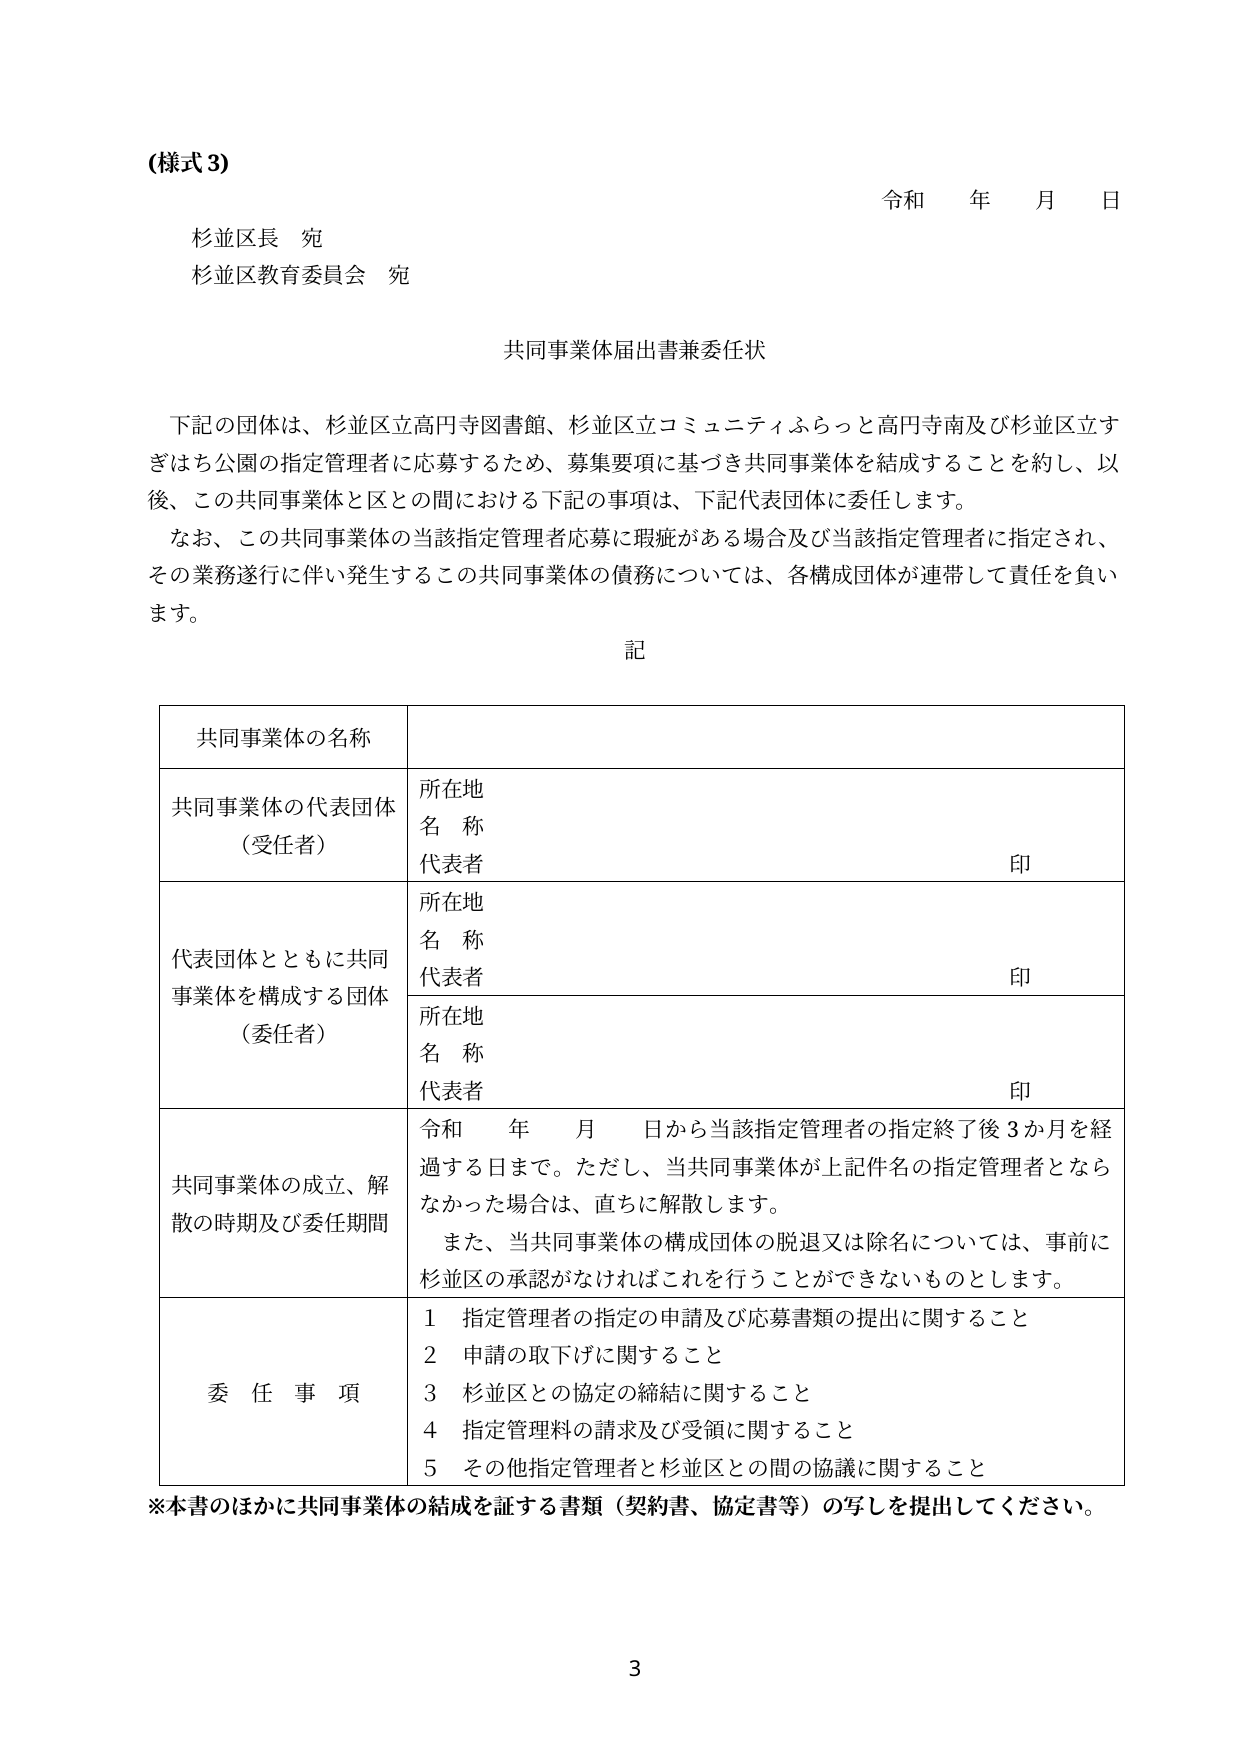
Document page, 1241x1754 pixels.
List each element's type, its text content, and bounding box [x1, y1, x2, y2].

text (様式3) [148, 143, 1122, 180]
table_cell 委 任 事 項 [160, 1298, 407, 1485]
table_cell 令和 年 月 日から当該指定管理者の指定終了後3か月を経過する日まで。ただし、当共同事業体が上記件名の指定管理者とならなかった場合は、直ちに解散します。 また、当共同事業体の構成団体の脱退又は除名については、事前に杉並区の承認がなければこれを行うことができないものとします。 [408, 1109, 1124, 1297]
subtitle 記 [148, 630, 1122, 668]
text 令和 年 月 日 [148, 180, 1122, 218]
text 杉並区長 宛 [148, 218, 1122, 255]
text 杉並区教育委員会 宛 [148, 255, 1122, 293]
table_header 共同事業体の名称 [160, 706, 407, 768]
table_cell 所在地 名 称 代表者 印 [408, 996, 1124, 1108]
text 共同事業体届出書兼委任状 [148, 330, 1122, 368]
text なお、この共同事業体の当該指定管理者応募に瑕疵がある場合及び当該指定管理者に指定され、その業務遂行に伴い発生するこの共同事業体の債務については、各構成団体が連帯して責任を負います。 [148, 518, 1122, 630]
table_cell １ 指定管理者の指定の申請及び応募書類の提出に関すること ２ 申請の取下げに関すること ３ 杉並区との協定の締結に関すること ４ 指定管理料の請求及び受領に関すること ５ その他指定管理者と杉並区との間の協議に関すること [408, 1298, 1124, 1485]
text ※本書のほかに共同事業体の結成を証する書類（契約書、協定書等）の写しを提出してください。 [148, 1486, 1122, 1524]
table_cell 所在地 名 称 代表者 印 [408, 882, 1124, 995]
table_cell 共同事業体の成立、解散の時期及び委任期間 [160, 1109, 407, 1297]
table_header [408, 706, 1124, 768]
table_cell 所在地 名 称 代表者 印 [408, 769, 1124, 881]
table_cell 代表団体とともに共同事業体を構成する団体 （委任者） [160, 882, 407, 1108]
text 下記の団体は、杉並区立高円寺図書館、杉並区立コミュニティふらっと高円寺南及び杉並区立すぎはち公園の指定管理者に応募するため、募集要項に基づき共同事業体を結成することを約し、以後、この共同事業体と区との間における下記の事項は、下記代表団体に委任します。 [148, 405, 1122, 518]
table_cell 共同事業体の代表団体 （受任者） [160, 769, 407, 881]
